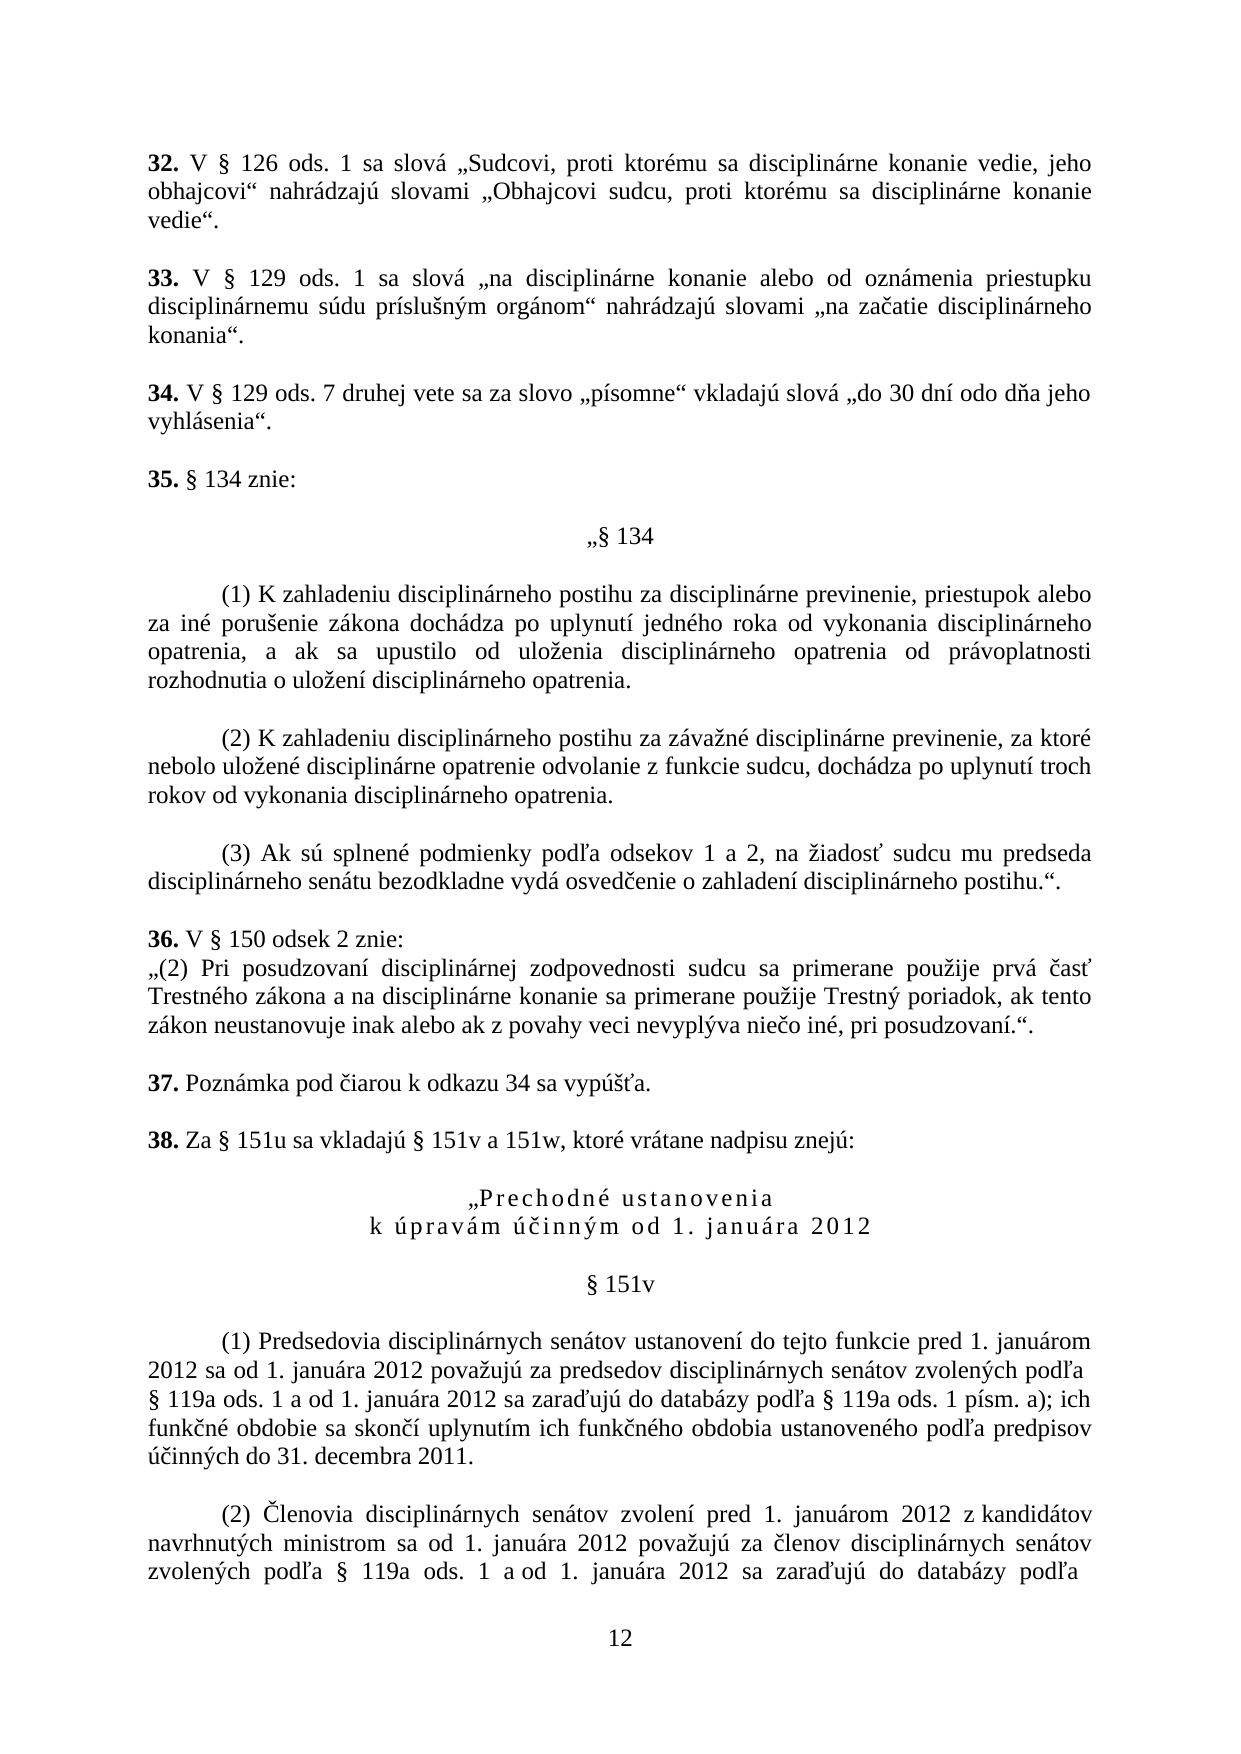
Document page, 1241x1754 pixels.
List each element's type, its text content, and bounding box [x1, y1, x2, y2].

text 35. § 134 znie: [148, 464, 1092, 493]
text (2) K zahladeniu disciplinárneho postihu za závažné disciplinárne previnenie, za ktoré nebolo uložené disciplinárne opatrenie odvolanie z funkcie sudcu, dochádza po uplynutí troch rokov od vykonania disciplinárneho opatrenia. [148, 723, 1092, 809]
text 32. V § 126 ods. 1 sa slová „Sudcovi, proti ktorému sa disciplinárne konanie vedie, jeho obhajcovi“ nahrádzajú slovami „Obhajcovi sudcu, proti ktorému sa disciplinárne konanie vedie“. [148, 148, 1092, 234]
text 33. V § 129 ods. 1 sa slová „na disciplinárne konanie alebo od oznámenia priestupku disciplinárnemu súdu príslušným orgánom“ nahrádzajú slovami „na začatie disciplinárneho konania“. [148, 263, 1092, 349]
text „(2) Pri posudzovaní disciplinárnej zodpovednosti sudcu sa primerane použije prvá časť Trestného zákona a na disciplinárne konanie sa primerane použije Trestný poriadok, ak tento zákon neustanovuje inak alebo ak z povahy veci nevyplýva niečo iné, pri posudzovaní.“. [148, 953, 1092, 1039]
text 37. Poznámka pod čiarou k odkazu 34 sa vypúšťa. [148, 1068, 1092, 1096]
text 38. Za § 151u sa vkladajú § 151v a 151w, ktoré vrátane nadpisu znejú: [148, 1125, 1092, 1154]
text (1) K zahladeniu disciplinárneho postihu za disciplinárne previnenie, priestupok alebo za iné porušenie zákona dochádza po uplynutí jedného roka od vykonania disciplinárneho opatrenia, a ak sa upustilo od uloženia disciplinárneho opatrenia od právoplatnosti rozhodnutia o uložení disciplinárneho opatrenia. [148, 579, 1092, 694]
text § 151v [148, 1269, 1092, 1298]
text (3) Ak sú splnené podmienky podľa odsekov 2, na žiadosť sudcu mu predseda disciplinárneho senátu bezodkladne vydá osvedčenie o zahladení disciplinárneho postihu.“. [148, 838, 1092, 895]
text (1) Predsedovia disciplinárnych senátov ustanovení do tejto funkcie pred 1. januárom 2012 sa od 1. januára 2012 považujú za predsedov disciplinárnych senátov zvolených podľa § 119a ods. 1 a od 1. januára 2012 sa zaraďujú do databázy podľa § 119a ods. 1 písm. a); ich funkčné obdobie sa skončí uplynutím ich funkčného obdobia ustanoveného podľa predpisov účinných do 31. decembra 2011. [148, 1326, 1092, 1470]
text k úpravám účinným od 1. januára 2012 [148, 1211, 1092, 1240]
text 34. V § 129 ods. 7 druhej vete sa za slovo „písomne“ vkladajú slová „do 30 dní odo dňa jeho vyhlásenia“. [148, 378, 1092, 435]
text „§ 134 [148, 521, 1092, 550]
text 36. V § 150 odsek 2 znie: [148, 924, 1092, 953]
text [148, 1499, 1092, 1585]
text „Prechodné ustanovenia [148, 1183, 1092, 1211]
